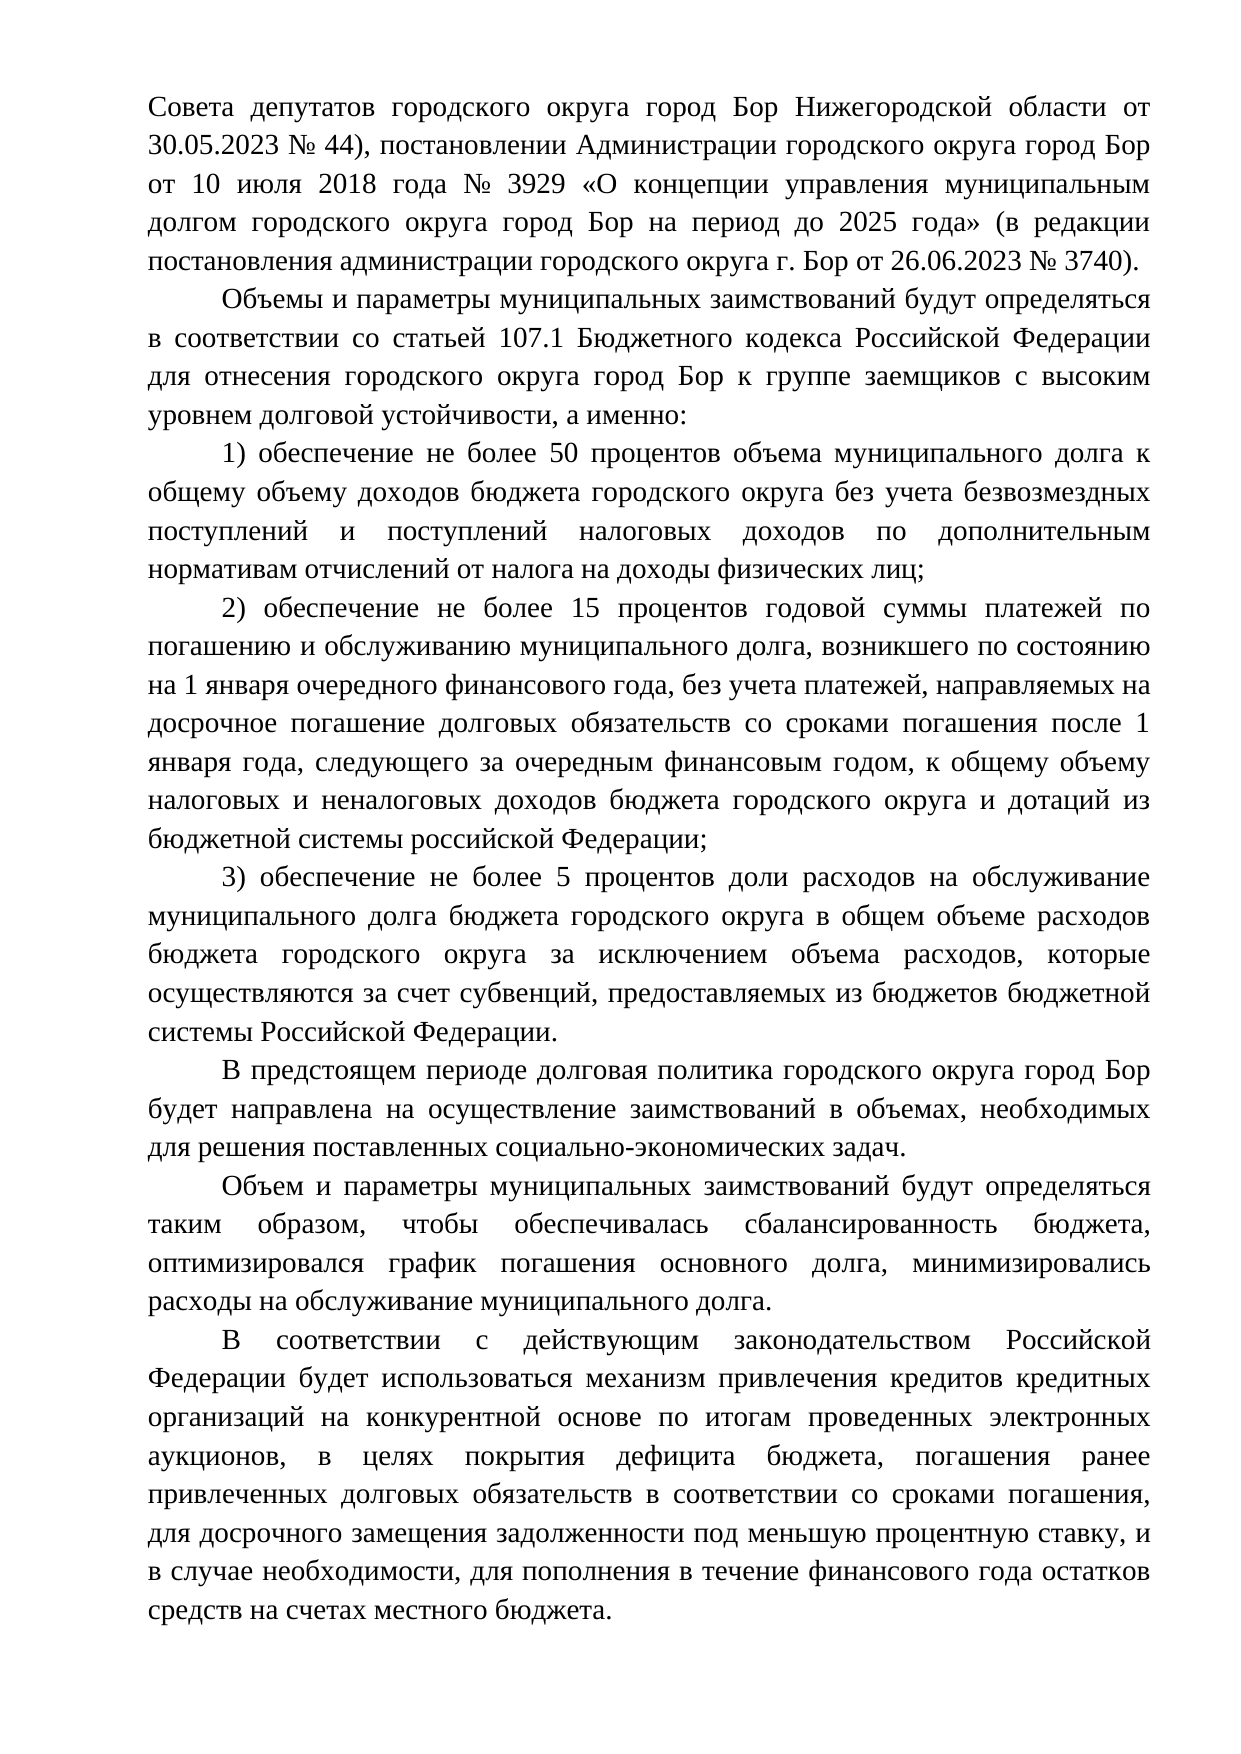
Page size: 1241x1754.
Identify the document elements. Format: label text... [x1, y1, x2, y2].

text В предстоящем периоде долговая политика городского округа город Бор будет направлена на осуществление заимствований в объемах, необходимых для решения поставленных социально-экономических задач. [148, 1052, 1152, 1163]
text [148, 89, 1152, 276]
text 3) обеспечение не более 5 процентов доли расходов на обслуживание муниципального долга бюджета городского округа в общем объеме расходов бюджета городского округа за исключением объема расходов, которые осуществляются за счет субвенций, предоставляемых из бюджетов бюджетной системы Российской Федерации. [148, 859, 1152, 1047]
text 1) обеспечение не более 50 процентов объема муниципального долга к общему объему доходов бюджета городского округа без учета безвозмездных поступлений и поступлений налоговых доходов по дополнительным нормативам отчислений от налога на доходы физических лиц; [148, 436, 1152, 585]
text Объемы и параметры муниципальных заимствований будут определяться в соответствии со статьей 107.1 Бюджетного кодекса Российской Федерации для отнесения городского округа город Бор к группе заемщиков с высоким уровнем долговой устойчивости, а именно: [148, 281, 1152, 431]
text Объем и параметры муниципальных заимствований будут определяться таким образом, чтобы обеспечивалась сбалансированность бюджета, оптимизировался график погашения основного долга, минимизировались расходы на обслуживание муниципального долга. [148, 1168, 1152, 1317]
text 2) обеспечение не более 15 процентов годовой суммы платежей по погашению и обслуживанию муниципального долга, возникшего по состоянию на 1 января очередного финансового года, без учета платежей, направляемых на досрочное погашение долговых обязательств со сроками погашения после 1 января года, следующего за очередным финансовым годом, к общему объему налоговых и неналоговых доходов бюджета городского округа и дотаций из бюджетной системы российской Федерации; [148, 590, 1152, 854]
text В соответствии с действующим законодательством Российской Федерации будет использоваться механизм привлечения кредитов кредитных организаций на конкурентной основе по итогам проведенных электронных аукционов, в целях покрытия дефицита бюджета, погашения ранее привлеченных долговых обязательств в соответствии со сроками погашения, для досрочного замещения задолженности под меньшую процентную ставку, и в случае необходимости, для пополнения в течение финансового года остатков средств на счетах местного бюджета. [148, 1322, 1152, 1625]
